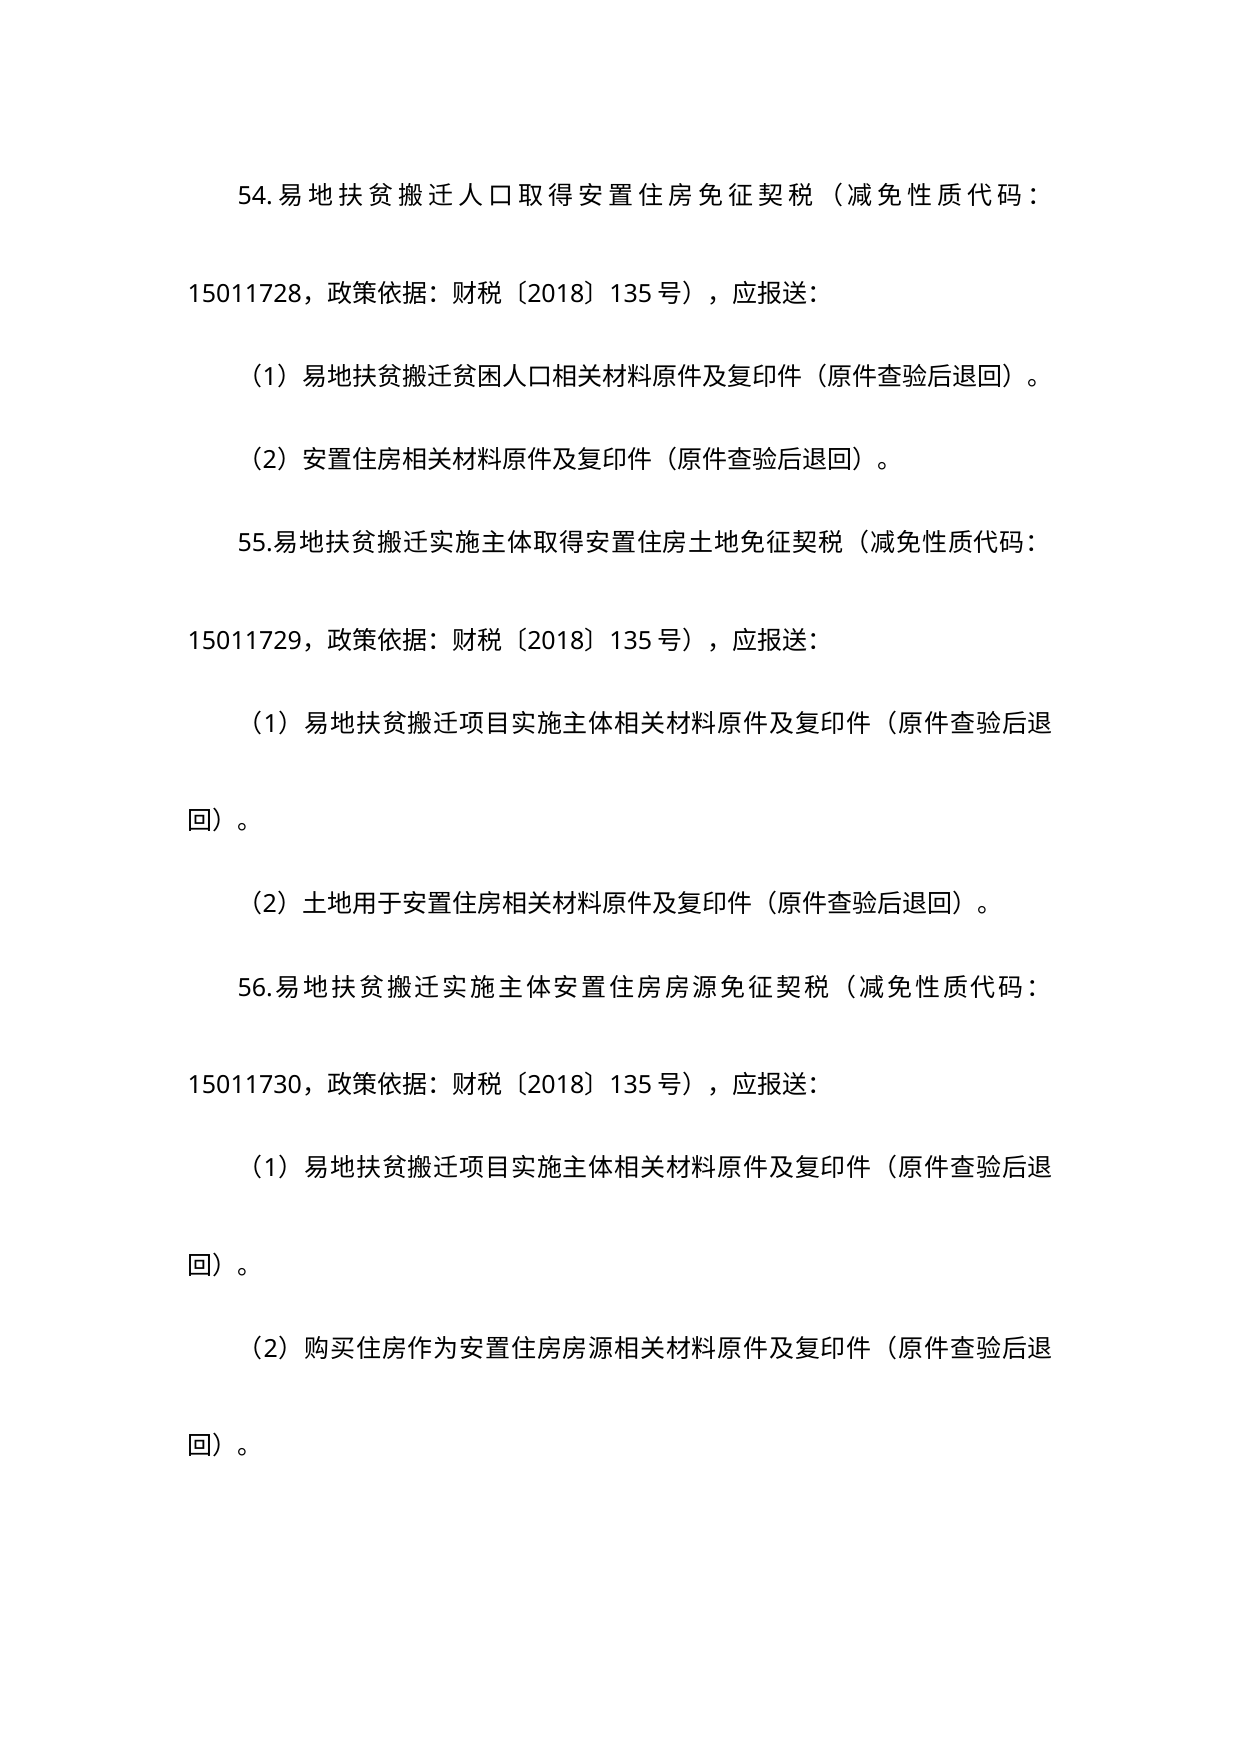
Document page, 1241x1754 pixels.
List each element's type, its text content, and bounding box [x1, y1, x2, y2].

text （1）易地扶贫搬迁项目实施主体相关材料原件及复印件（原件查验后退回）。 [187, 689, 1053, 851]
text 54.易地扶贫搬迁人口取得安置住房免征契税（减免性质代码：15011728，政策依据：财税〔2018〕135号），应报送： [187, 161, 1053, 324]
text （1）易地扶贫搬迁项目实施主体相关材料原件及复印件（原件查验后退回）。 [187, 1133, 1053, 1296]
text 56.易地扶贫搬迁实施主体安置住房房源免征契税（减免性质代码：15011730，政策依据：财税〔2018〕135号），应报送： [187, 953, 1053, 1115]
text （2）购买住房作为安置住房房源相关材料原件及复印件（原件查验后退回）。 [187, 1314, 1053, 1476]
text （2）土地用于安置住房相关材料原件及复印件（原件查验后退回）。 [187, 869, 1053, 934]
text 55.易地扶贫搬迁实施主体取得安置住房土地免征契税（减免性质代码：15011729，政策依据：财税〔2018〕135号），应报送： [187, 508, 1053, 671]
text （2）安置住房相关材料原件及复印件（原件查验后退回）。 [187, 425, 1053, 490]
text （1）易地扶贫搬迁贫困人口相关材料原件及复印件（原件查验后退回）。 [187, 342, 1053, 407]
